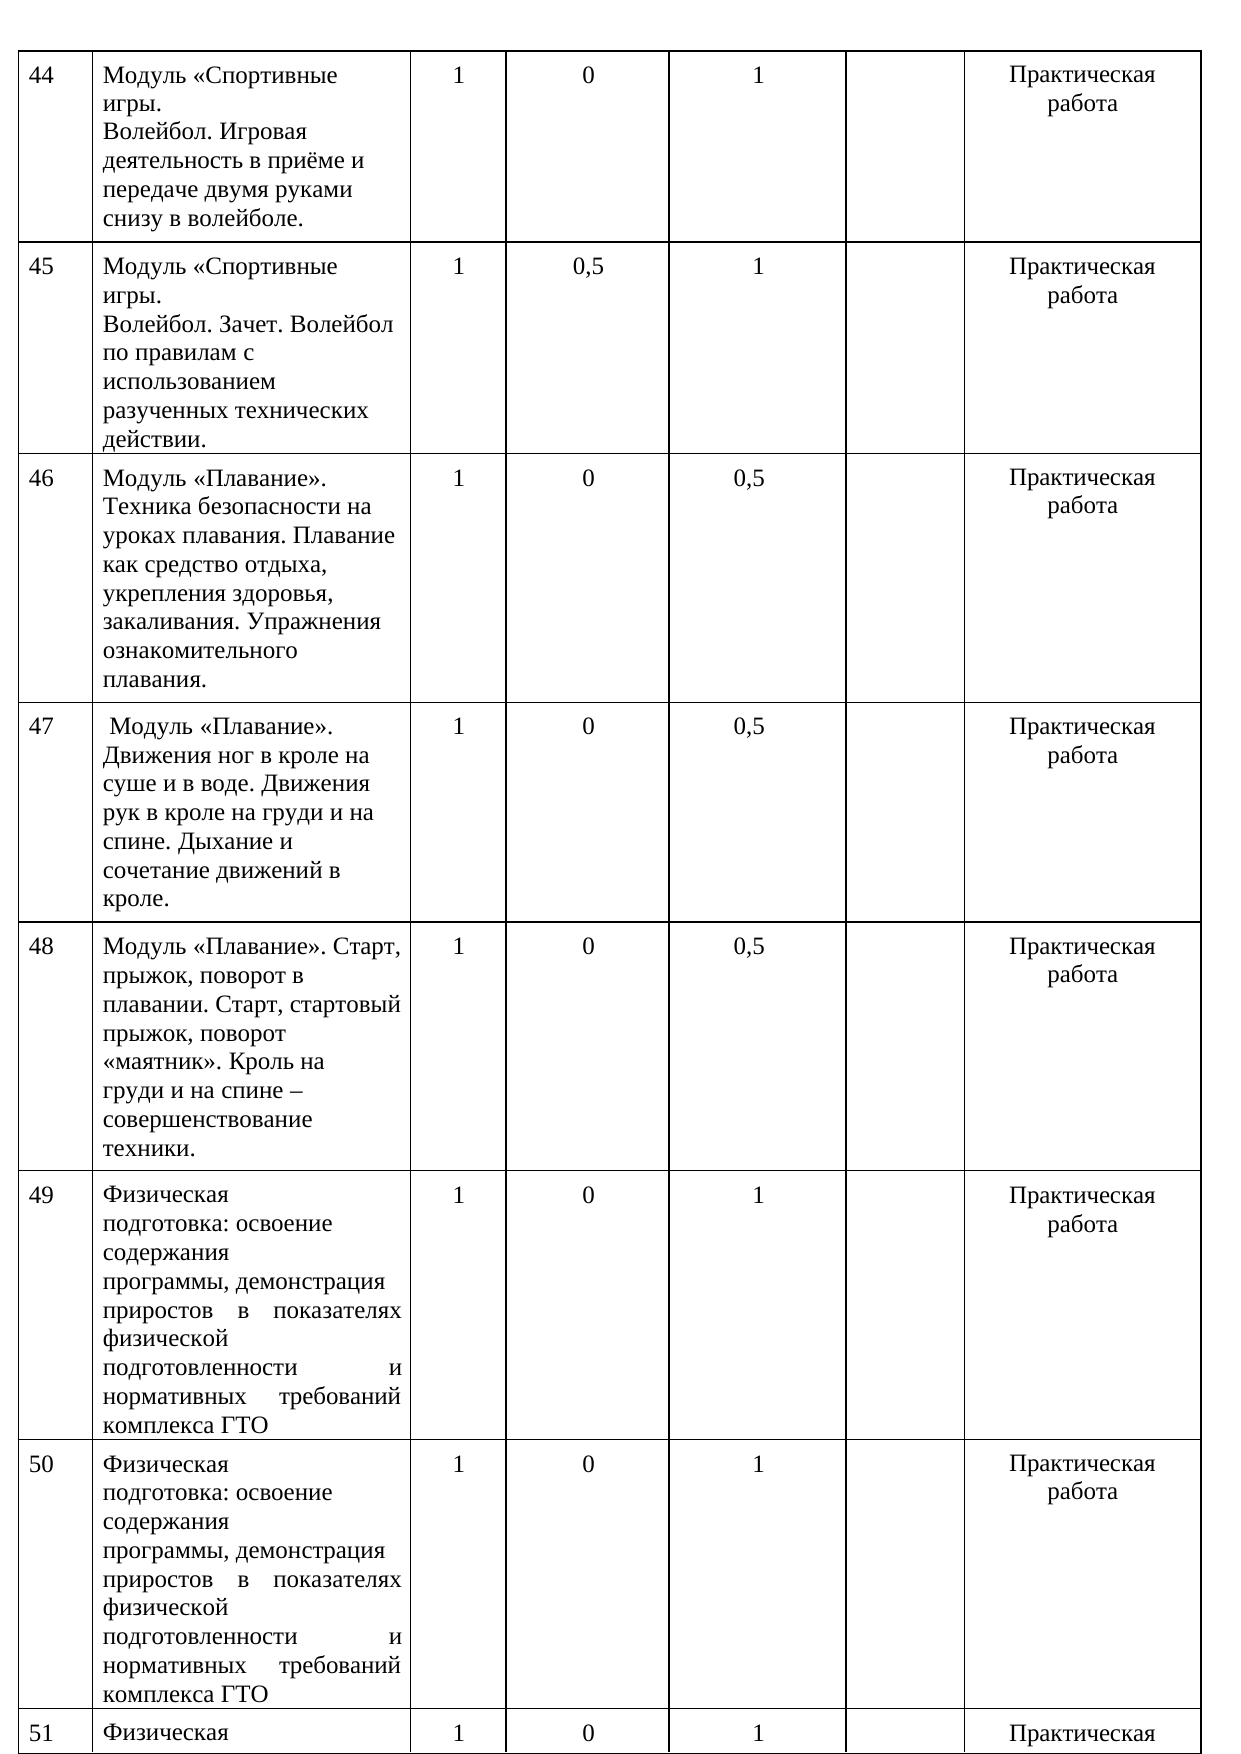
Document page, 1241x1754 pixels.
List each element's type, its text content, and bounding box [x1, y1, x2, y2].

table_cell 0 [507, 1709, 668, 1752]
table_cell [847, 454, 964, 701]
table_cell 1 [411, 923, 505, 1170]
table_cell [847, 923, 964, 1170]
table_cell 1 [670, 1440, 845, 1707]
table_cell Модуль «Плавание». Движения ног в кроле на суше и в воде. Движения рук в кроле на груди и на спине. Дыхание и сочетание движений в кроле. [93, 703, 410, 921]
table_cell 1 [411, 1440, 505, 1707]
table_cell 0 [507, 703, 668, 921]
table_cell 0,5 [670, 703, 845, 921]
table_cell 45 [19, 243, 92, 452]
table_cell [847, 243, 964, 452]
table_cell Практическая работа [965, 703, 1200, 921]
table_cell 1 [411, 1709, 505, 1752]
table_cell 0,5 [670, 923, 845, 1170]
table_cell Практическая работа [965, 923, 1200, 1170]
table_cell 48 [19, 923, 92, 1170]
table_cell 1 [670, 1709, 845, 1752]
table_header Модуль «Спортивные игры. Волейбол. Игровая деятельность в приёме и передаче двумя руками снизу в волейболе. [93, 52, 410, 241]
table_cell 1 [670, 243, 845, 452]
table_cell Практическая работа [965, 454, 1200, 701]
table_cell Модуль «Плавание». Техника безопасности на уроках плавания. Плавание как средство отдыха, укрепления здоровья, закаливания. Упражнения ознакомительного плавания. [93, 454, 410, 701]
table_header Практическая работа [965, 52, 1200, 241]
table_cell [847, 703, 964, 921]
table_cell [93, 1709, 410, 1752]
table_cell 51 [19, 1709, 92, 1752]
table_cell 50 [19, 1440, 92, 1707]
table_cell 1 [411, 243, 505, 452]
table_cell 0,5 [670, 454, 845, 701]
table_cell [847, 1709, 964, 1752]
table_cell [93, 1440, 410, 1707]
table_cell Практическая работа [965, 243, 1200, 452]
table_cell 46 [19, 454, 92, 701]
table_cell Модуль «Плавание». Старт, прыжок, поворот в плавании. Старт, стартовый прыжок, поворот «маятник». Кроль на груди и на спине – совершенствование техники. [93, 923, 410, 1170]
table_cell Модуль «Спортивные игры. Волейбол. Зачет. Волейбол по правилам с использованием разученных технических действии. [93, 243, 410, 452]
table_cell 1 [411, 703, 505, 921]
table_header 0 [507, 52, 668, 241]
table_cell 1 [411, 454, 505, 701]
table_cell Практическая работа [965, 1171, 1200, 1438]
table_cell 0 [507, 923, 668, 1170]
table_cell 1 [411, 1171, 505, 1438]
table_cell [847, 1440, 964, 1707]
table_cell 0 [507, 1171, 668, 1438]
table_header 1 [411, 52, 505, 241]
table_header [847, 52, 964, 241]
table_cell 0 [507, 454, 668, 701]
table_cell 49 [19, 1171, 92, 1438]
table_header 44 [19, 52, 92, 241]
table_cell Практическая работа [965, 1709, 1200, 1752]
table_cell 0 [507, 1440, 668, 1707]
table_cell [847, 1171, 964, 1438]
table_cell 1 [670, 1171, 845, 1438]
table_cell Практическая работа [965, 1440, 1200, 1707]
table_header 1 [670, 52, 845, 241]
table_cell 0,5 [507, 243, 668, 452]
table_cell 47 [19, 703, 92, 921]
